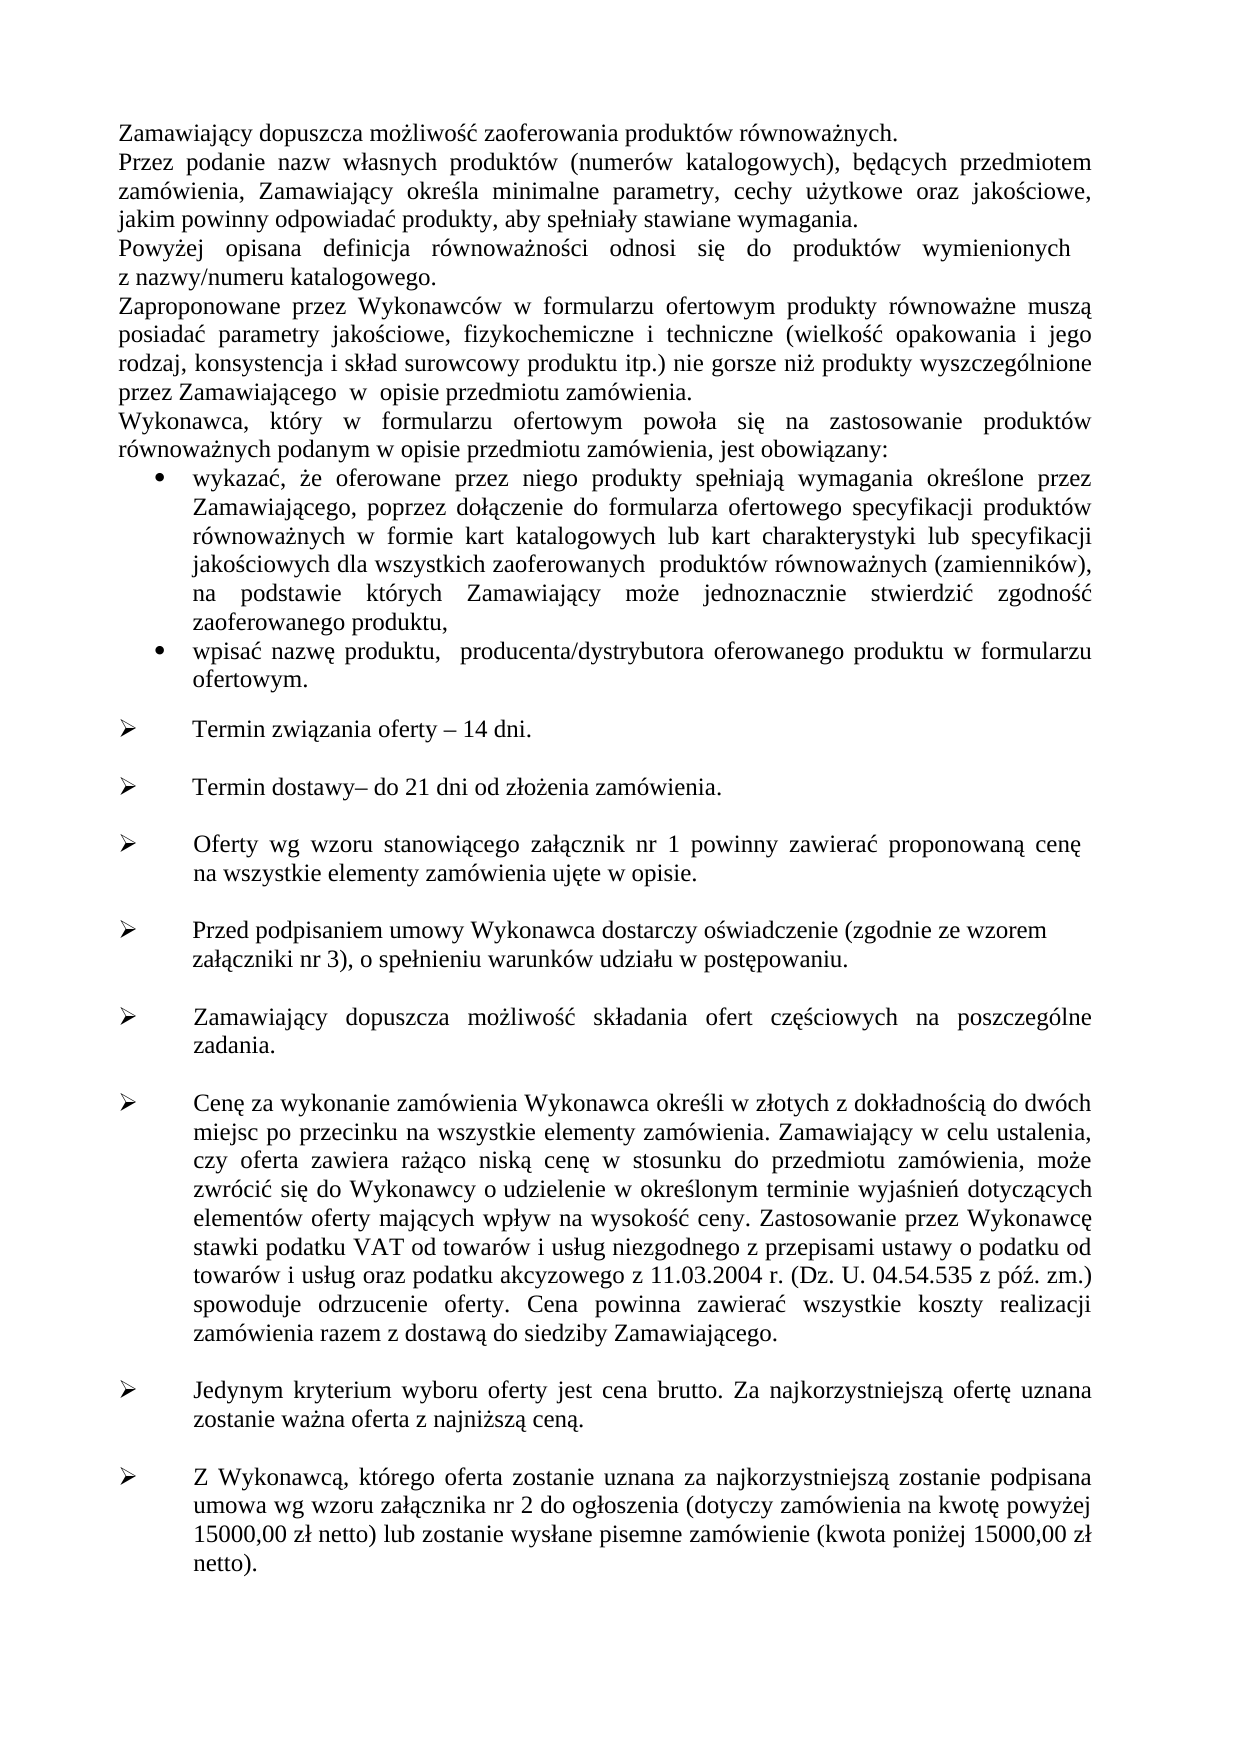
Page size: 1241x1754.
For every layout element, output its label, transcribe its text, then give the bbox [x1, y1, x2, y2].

list Cenę za wykonanie zamówienia Wykonawca określi w złotych z dokładnością do dwóch miejsc po przecinku na wszystkie elementy zamówienia. Zamawiający w celu ustalenia, czy oferta zawiera rażąco niską cenę w stosunku do przedmiotu zamówienia, może zwrócić się do Wykonawcy o udzielenie w określonym terminie wyjaśnień dotyczących elementów oferty mających wpływ na wysokość ceny. Zastosowanie przez Wykonawcę stawki podatku VAT od towarów i usług niezgodnego z przepisami ustawy o podatku od towarów i usług oraz podatku akcyzowego z 11.03.2004 r. (Dz. U. 04.54.535 z póź. zm.) spowoduje odrzucenie oferty. Cena powinna zawierać wszystkie koszty realizacji zamówienia razem z dostawą do siedziby Zamawiającego. [118, 1088, 1093, 1347]
list wykazać, że oferowane przez niego produkty spełniają wymagania określone przez Zamawiającego, poprzez dołączenie do formularza ofertowego specyfikacji produktów równoważnych w formie kart katalogowych lub kart charakterystyki lub specyfikacji jakościowych dla wszystkich zaoferowanych produktów równoważnych (zamienników), na podstawie których Zamawiający może jednoznacznie stwierdzić zgodność zaoferowanego produktu, [155, 463, 1093, 636]
text Wykonawca, który w formularzu ofertowym powoła się na zastosowanie produktów równoważnych podanym w opisie przedmiotu zamówienia, jest obowiązany: [118, 406, 1093, 463]
text Powyżej opisana definicja równoważności odnosi się do produktów wymienionych z nazwy/numeru katalogowego. [118, 233, 1093, 291]
list wpisać nazwę produktu, producenta/dystrybutora oferowanego produktu w formularzu ofertowym. [155, 636, 1093, 693]
list Termin dostawy– do 21 dni od złożenia zamówienia. [118, 772, 1093, 800]
list Oferty wg wzoru stanowiącego załącznik nr 1 powinny zawierać proponowaną cenę na wszystkie elementy zamówienia ujęte w opisie. [118, 829, 1093, 887]
text Zamawiający dopuszcza możliwość zaoferowania produktów równoważnych. [118, 118, 1093, 147]
list Jedynym kryterium wyboru oferty jest cena brutto. Za najkorzystniejszą ofertę uznana zostanie ważna oferta z najniższą ceną. [118, 1375, 1093, 1433]
list Z Wykonawcą, którego oferta zostanie uznana za najkorzystniejszą zostanie podpisana umowa wg wzoru załącznika nr 2 do ogłoszenia (dotyczy zamówienia na kwotę powyżej 15000,00 zł netto) lub zostanie wysłane pisemne zamówienie (kwota poniżej 15000,00 zł netto). [118, 1462, 1093, 1577]
text Zaproponowane przez Wykonawców w formularzu ofertowym produkty równoważne muszą posiadać parametry jakościowe, fizykochemiczne i techniczne (wielkość opakowania i jego rodzaj, konsystencja i skład surowcowy produktu itp.) nie gorsze niż produkty wyszczególnione przez Zamawiającego w opisie przedmiotu zamówienia. [118, 291, 1093, 406]
text Przez podanie nazw własnych produktów (numerów katalogowych), będących przedmiotem zamówienia, Zamawiający określa minimalne parametry, cechy użytkowe oraz jakościowe, jakim powinny odpowiadać produkty, aby spełniały stawiane wymagania. [118, 147, 1093, 233]
list Przed podpisaniem umowy Wykonawca dostarczy oświadczenie (zgodnie ze wzorem załączniki nr 3), o spełnieniu warunków udziału w postępowaniu. [118, 915, 1093, 973]
list Zamawiający dopuszcza możliwość składania ofert częściowych na poszczególne zadania. [118, 1002, 1093, 1059]
list Termin związania oferty – 14 dni. [118, 714, 1093, 743]
